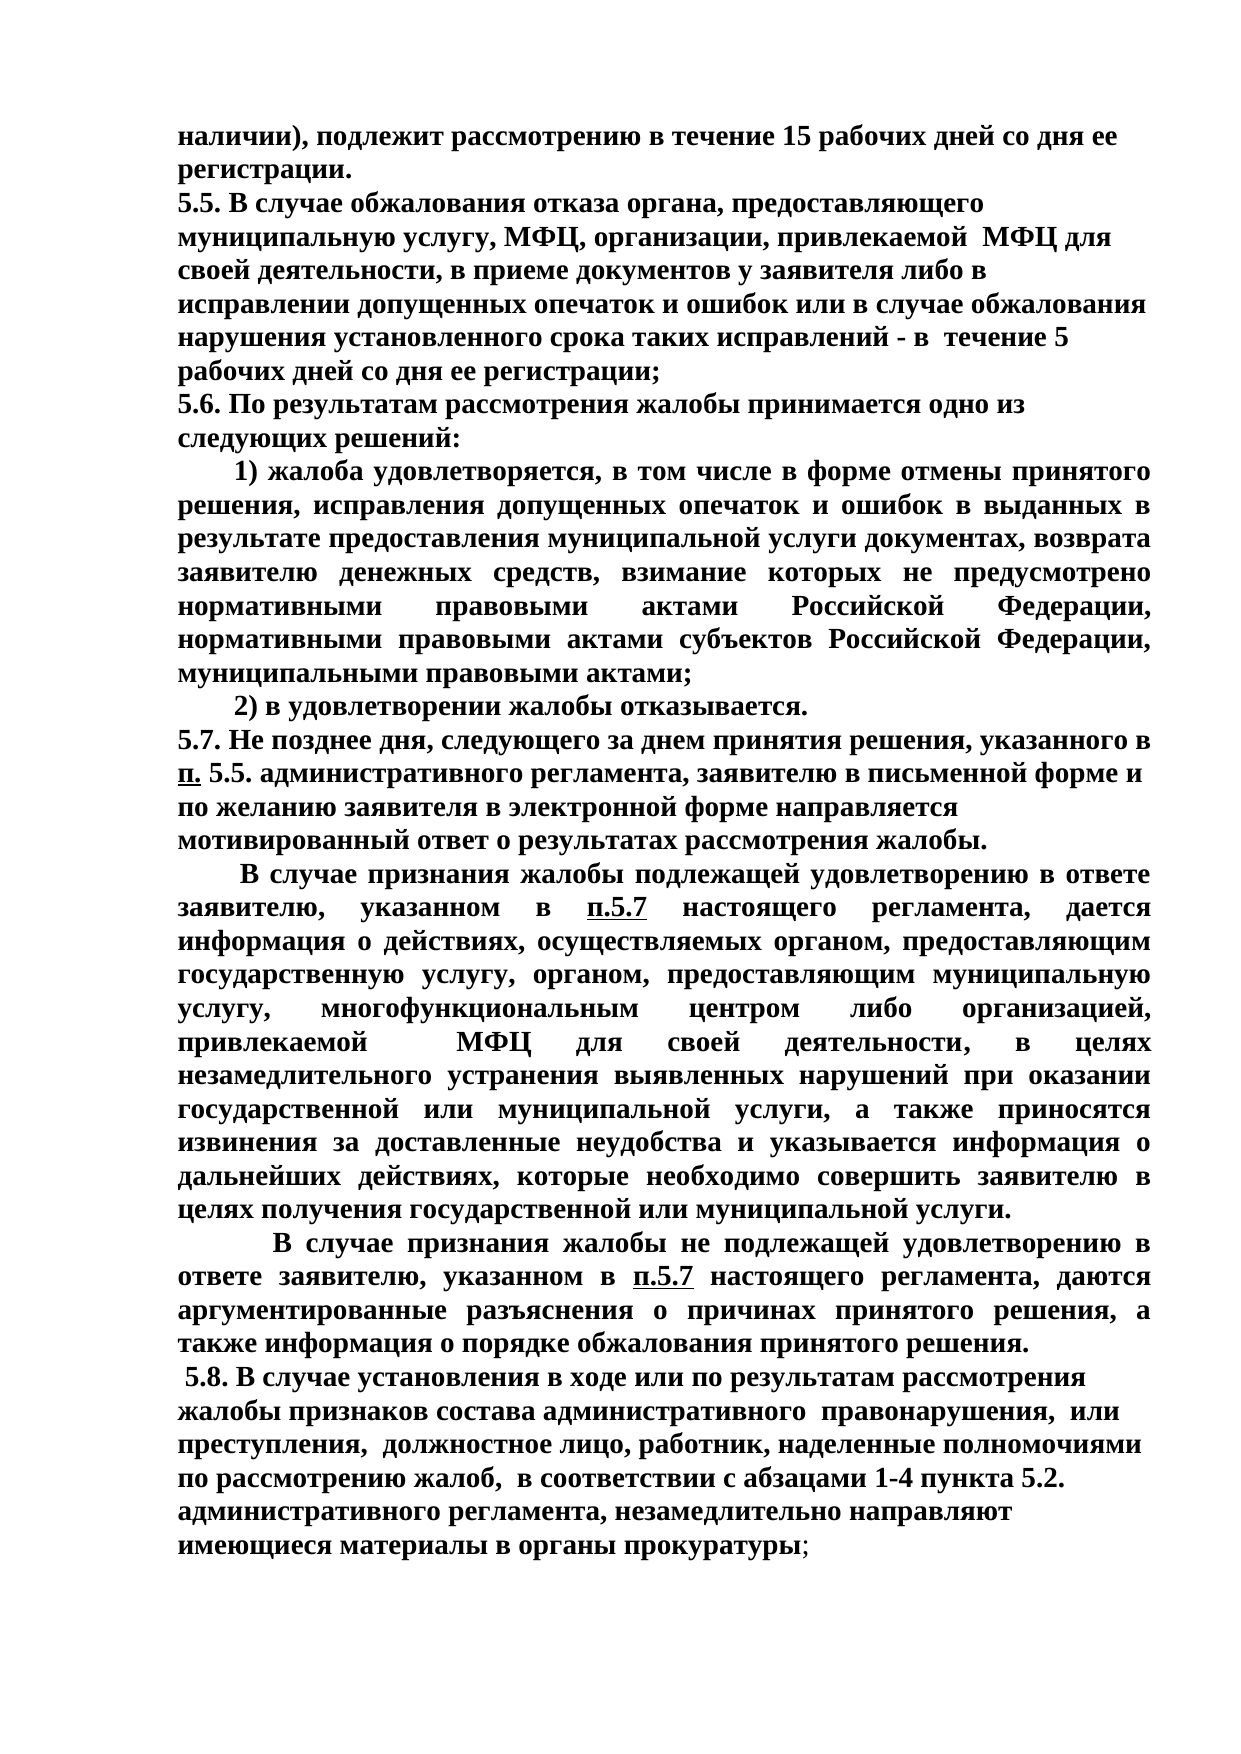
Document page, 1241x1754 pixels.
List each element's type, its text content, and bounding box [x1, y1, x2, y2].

text 5.6. По результатам рассмотрения жалобы принимается одно из следующих решений: [177, 386, 1152, 453]
text 5.8. В случае установления в ходе или по результатам рассмотрения жалобы признаков состава административного правонарушения, или преступления, должностное лицо, работник, наделенные полномочиями по рассмотрению жалоб, в соответствии с абзацами 1-4 пункта 5.2. административного регламента, незамедлительно направляют имеющиеся материалы в органы прокуратуры; [177, 1359, 1152, 1560]
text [177, 118, 1152, 185]
text 2) в удовлетворении жалобы отказывается. 5.7. Не позднее дня, следующего за днем принятия решения, указанного в п. 5.5. административного регламента, заявителю в письменной форме и по желанию заявителя в электронной форме направляется мотивированный ответ о результатах рассмотрения жалобы. [177, 688, 1152, 856]
text 5.5. В случае обжалования отказа органа, предоставляющего муниципальную услугу, МФЦ, организации, привлекаемой МФЦ для своей деятельности, в приеме документов у заявителя либо в исправлении допущенных опечаток и ошибок или в случае обжалования нарушения установленного срока таких исправлений - в течение 5 рабочих дней со дня ее регистрации; [177, 185, 1152, 386]
text В случае признания жалобы не подлежащей удовлетворению в ответе заявителю, указанном в п.5.7 настоящего регламента, даются аргументированные разъяснения о причинах принятого решения, а также информация о порядке обжалования принятого решения. [177, 1225, 1152, 1359]
text В случае признания жалобы подлежащей удовлетворению в ответе заявителю, указанном в п.5.7 настоящего регламента, дается информация о действиях, осуществляемых органом, предоставляющим государственную услугу, органом, предоставляющим муниципальную услугу, многофункциональным центром либо организацией, привлекаемой МФЦ для своей деятельности, в целях незамедлительного устранения выявленных нарушений при оказании государственной или муниципальной услуги, а также приносятся извинения за доставленные неудобства и указывается информация о дальнейших действиях, которые необходимо совершить заявителю в целях получения государственной или муниципальной услуги. [177, 856, 1152, 1225]
text 1) жалоба удовлетворяется, в том числе в форме отмены принятого решения, исправления допущенных опечаток и ошибок в выданных в результате предоставления муниципальной услуги документах, возврата заявителю денежных средств, взимание которых не предусмотрено нормативными правовыми актами Российской Федерации, нормативными правовыми актами субъектов Российской Федерации, муниципальными правовыми актами; [177, 453, 1152, 688]
